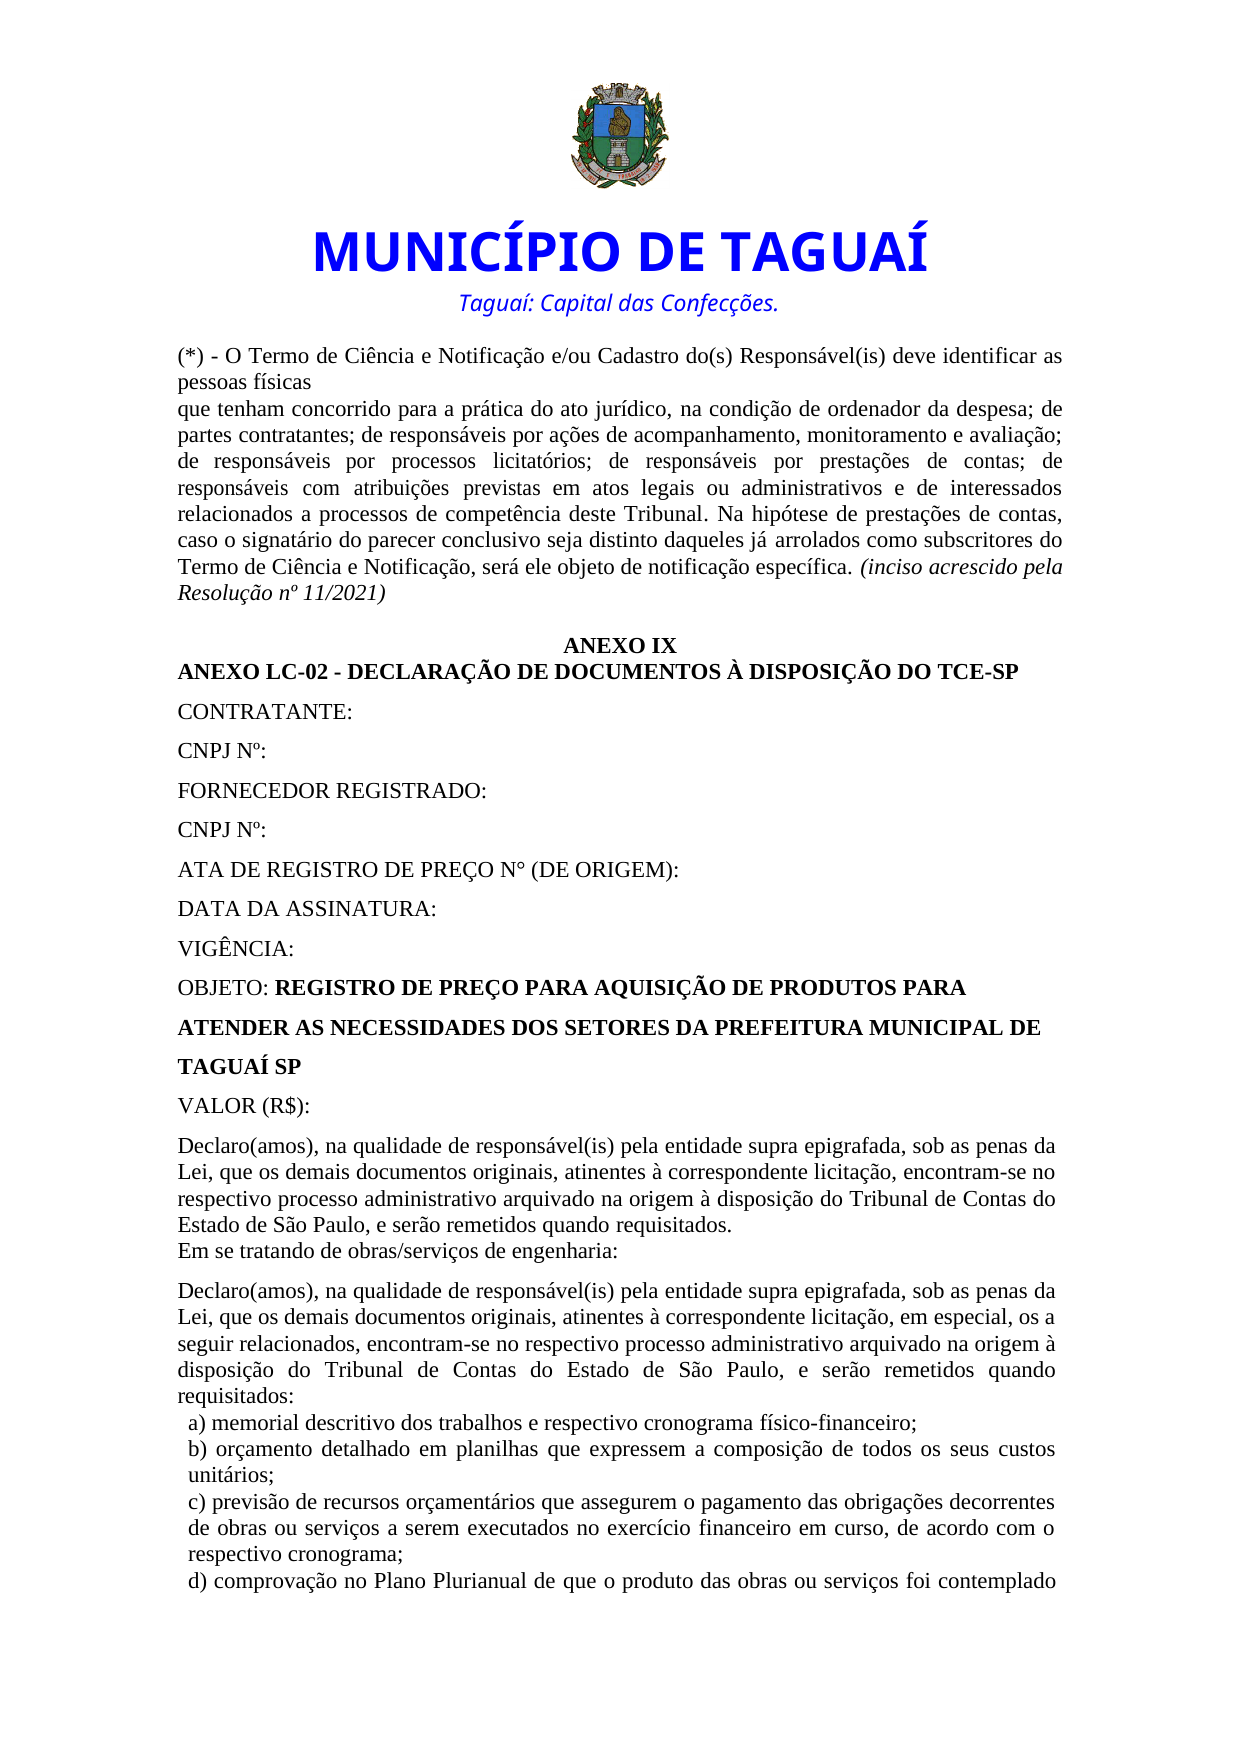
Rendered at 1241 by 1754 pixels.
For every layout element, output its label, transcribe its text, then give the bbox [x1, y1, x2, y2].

text que tenham concorrido para a prática do ato jurídico, na condição de ordenador da despesa; de partes contratantes; de responsáveis por ações de acompanhamento, monitoramento e avaliação; de responsáveis por processos licitatórios; de responsáveis por prestações de contas; de responsáveis com atribuições previstas em atos legais ou administrativos e de interessados relacionados a processos de competência deste Tribunal. Na hipótese de prestações de contas, caso o signatário do parecer conclusivo seja distinto daqueles já arrolados como subscritores do Termo de Ciência e Notificação, será ele objeto de notificação específica. (inciso acrescido pela Resolução nº 11/2021) [177, 395, 1063, 606]
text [188, 1567, 1057, 1593]
text c) previsão de recursos orçamentários que assegurem o pagamento das obrigações decorrentes de obras ou serviços a serem executados no exercício financeiro em curso, de acordo com o respectivo cronograma; [188, 1488, 1057, 1567]
text Declaro(amos), na qualidade de responsável(is) pela entidade supra epigrafada, sob as penas da Lei, que os demais documentos originais, atinentes à correspondente licitação, em especial, os a seguir relacionados, encontram-se no respectivo processo administrativo arquivado na origem à disposição do Tribunal de Contas do Estado de São Paulo, e serão remetidos quando requisitados: [177, 1277, 1057, 1409]
text b) orçamento detalhado em planilhas que expressem a composição de todos os seus custos unitários; [188, 1435, 1057, 1488]
text FORNECEDOR REGISTRADO: [177, 777, 1057, 803]
text a) memorial descritivo dos trabalhos e respectivo cronograma físico-financeiro; [188, 1409, 1057, 1435]
text ATA DE REGISTRO DE PREÇO N° (DE ORIGEM): [177, 856, 1057, 882]
text OBJETO: REGISTRO DE PREÇO PARA AQUISIÇÃO DE PRODUTOS PARA ATENDER AS NECESSIDADES DOS SETORES DA PREFEITURA MUNICIPAL DE TAGUAÍ SP [177, 974, 1057, 1079]
text CONTRATANTE: [177, 698, 1057, 724]
text (*) - O Termo de Ciência e Notificação e/ou Cadastro do(s) Responsável(is) deve identificar as pessoas físicas [177, 342, 1063, 395]
text ANEXO IX [177, 632, 1063, 658]
text Declaro(amos), na qualidade de responsável(is) pela entidade supra epigrafada, sob as penas da Lei, que os demais documentos originais, atinentes à correspondente licitação, encontram-se no respectivo processo administrativo arquivado na origem à disposição do Tribunal de Contas do Estado de São Paulo, e serão remetidos quando requisitados. [177, 1132, 1057, 1237]
text DATA DA ASSINATURA: [177, 895, 1057, 921]
text VALOR (R$): [177, 1092, 1057, 1119]
text CNPJ Nº: [177, 737, 1057, 763]
text ANEXO LC-02 - DECLARAÇÃO DE DOCUMENTOS À DISPOSIÇÃO DO TCE-SP [177, 658, 1057, 684]
text Em se tratando de obras/serviços de engenharia: [177, 1237, 1057, 1264]
text CNPJ Nº: [177, 816, 1057, 842]
text VIGÊNCIA: [177, 934, 1057, 961]
